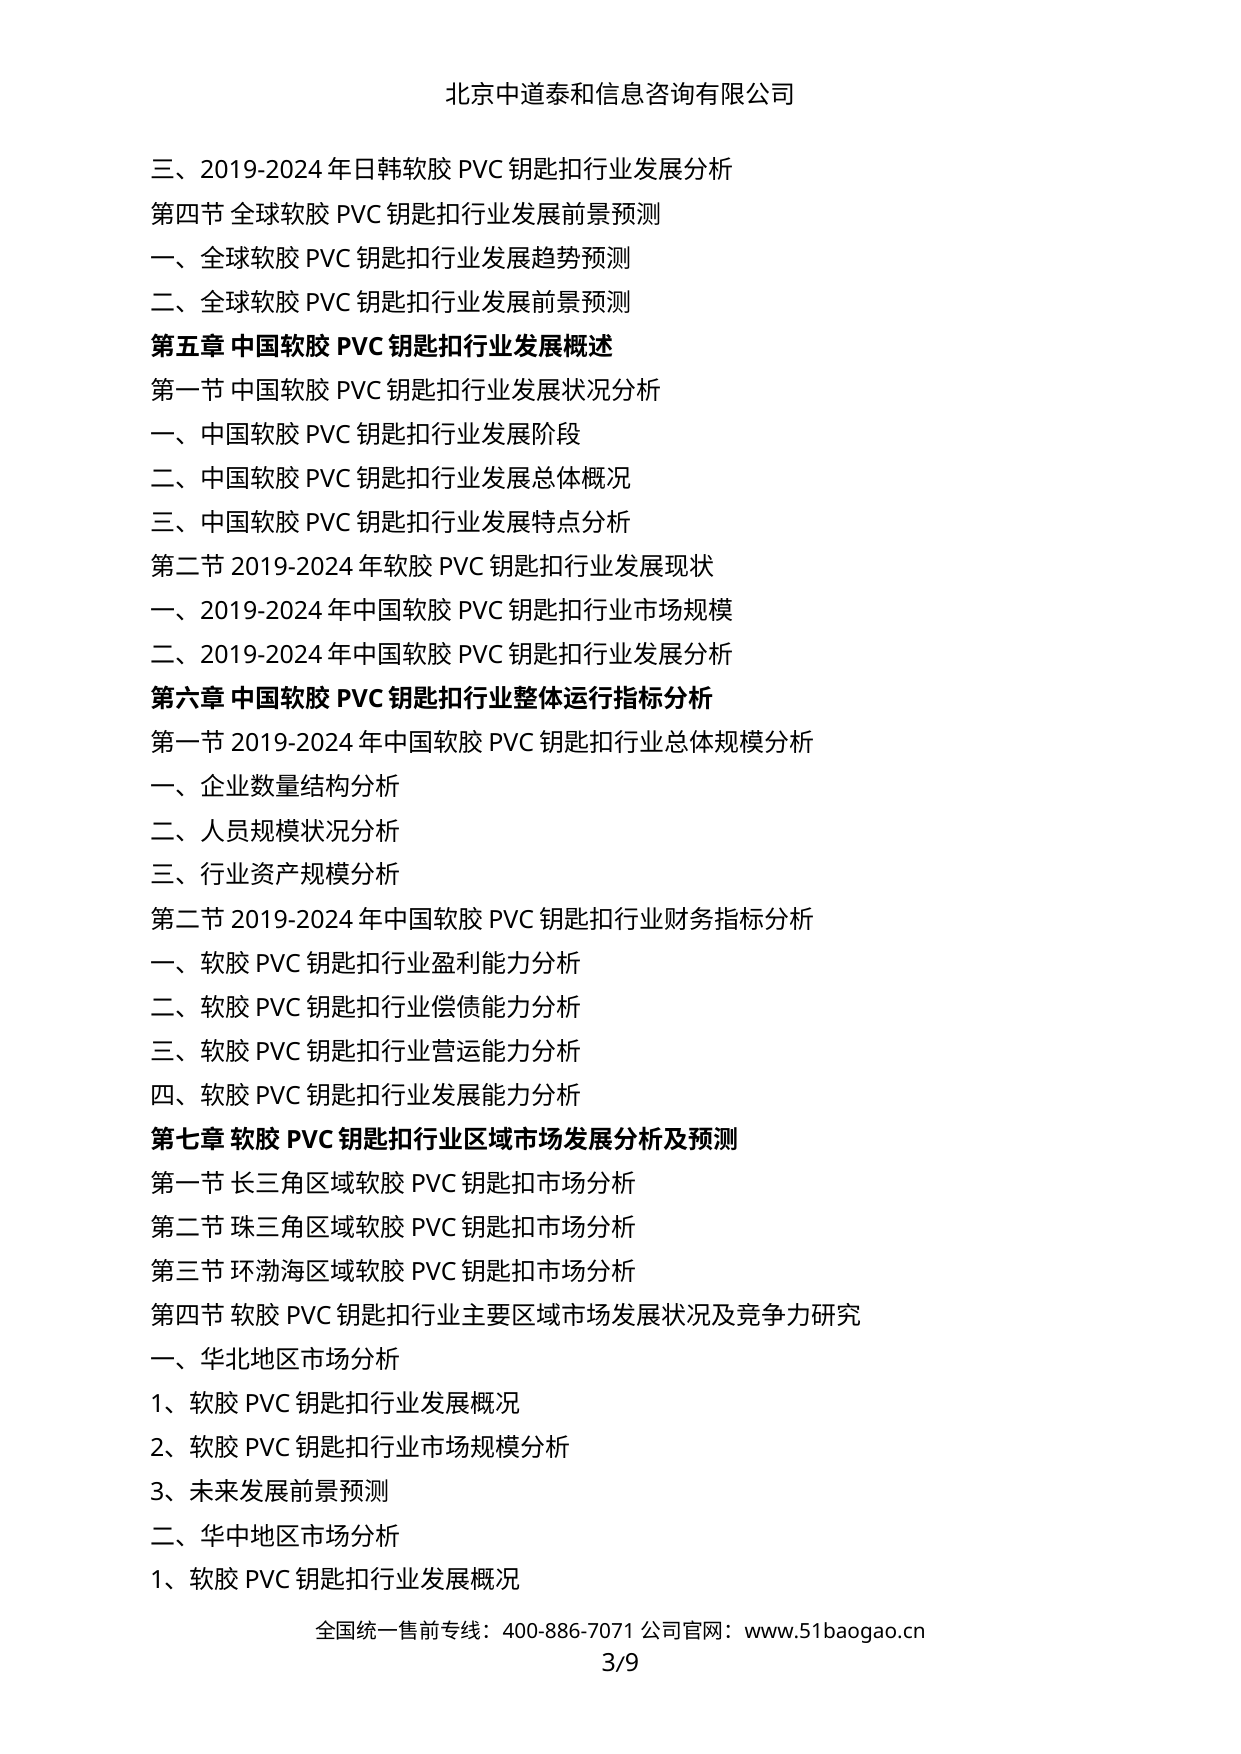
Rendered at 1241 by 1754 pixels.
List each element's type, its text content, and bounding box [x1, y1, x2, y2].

text 第四节 全球软胶PVC钥匙扣行业发展前景预测 [150, 194, 1090, 230]
text 二、全球软胶PVC钥匙扣行业发展前景预测 [150, 282, 1090, 318]
text 1、软胶PVC钥匙扣行业发展概况 [150, 1384, 1090, 1420]
text 3、未来发展前景预测 [150, 1472, 1090, 1508]
text 第三节 环渤海区域软胶PVC钥匙扣市场分析 [150, 1252, 1090, 1288]
text 三、中国软胶PVC钥匙扣行业发展特点分析 [150, 502, 1090, 539]
text 2、软胶PVC钥匙扣行业市场规模分析 [150, 1428, 1090, 1464]
text 第一节 长三角区域软胶PVC钥匙扣市场分析 [150, 1163, 1090, 1200]
text 一、全球软胶PVC钥匙扣行业发展趋势预测 [150, 238, 1090, 274]
text 一、华北地区市场分析 [150, 1340, 1090, 1376]
text 二、华中地区市场分析 [150, 1516, 1090, 1552]
text 三、行业资产规模分析 [150, 855, 1090, 891]
text 第一节 2019-2024年中国软胶PVC钥匙扣行业总体规模分析 [150, 723, 1090, 759]
text 第五章 中国软胶PVC钥匙扣行业发展概述 [150, 326, 1090, 362]
text 一、企业数量结构分析 [150, 767, 1090, 803]
text 一、软胶PVC钥匙扣行业盈利能力分析 [150, 943, 1090, 979]
text 二、软胶PVC钥匙扣行业偿债能力分析 [150, 987, 1090, 1023]
text 三、软胶PVC钥匙扣行业营运能力分析 [150, 1031, 1090, 1067]
text 第六章 中国软胶PVC钥匙扣行业整体运行指标分析 [150, 679, 1090, 715]
text 第四节 软胶PVC钥匙扣行业主要区域市场发展状况及竞争力研究 [150, 1296, 1090, 1332]
text 四、软胶PVC钥匙扣行业发展能力分析 [150, 1075, 1090, 1112]
text 一、2019-2024年中国软胶PVC钥匙扣行业市场规模 [150, 591, 1090, 627]
text 第二节 珠三角区域软胶PVC钥匙扣市场分析 [150, 1207, 1090, 1244]
text 二、中国软胶PVC钥匙扣行业发展总体概况 [150, 458, 1090, 495]
text 二、2019-2024年中国软胶PVC钥匙扣行业发展分析 [150, 635, 1090, 671]
text 一、中国软胶PVC钥匙扣行业发展阶段 [150, 414, 1090, 451]
text 第二节 2019-2024年中国软胶PVC钥匙扣行业财务指标分析 [150, 899, 1090, 935]
text 第七章 软胶PVC钥匙扣行业区域市场发展分析及预测 [150, 1119, 1090, 1156]
text 第二节 2019-2024年软胶PVC钥匙扣行业发展现状 [150, 547, 1090, 583]
text 二、人员规模状况分析 [150, 811, 1090, 847]
text 1、软胶PVC钥匙扣行业发展概况 [150, 1560, 1090, 1596]
text 三、2019-2024年日韩软胶PVC钥匙扣行业发展分析 [150, 150, 1090, 186]
text 第一节 中国软胶PVC钥匙扣行业发展状况分析 [150, 370, 1090, 407]
